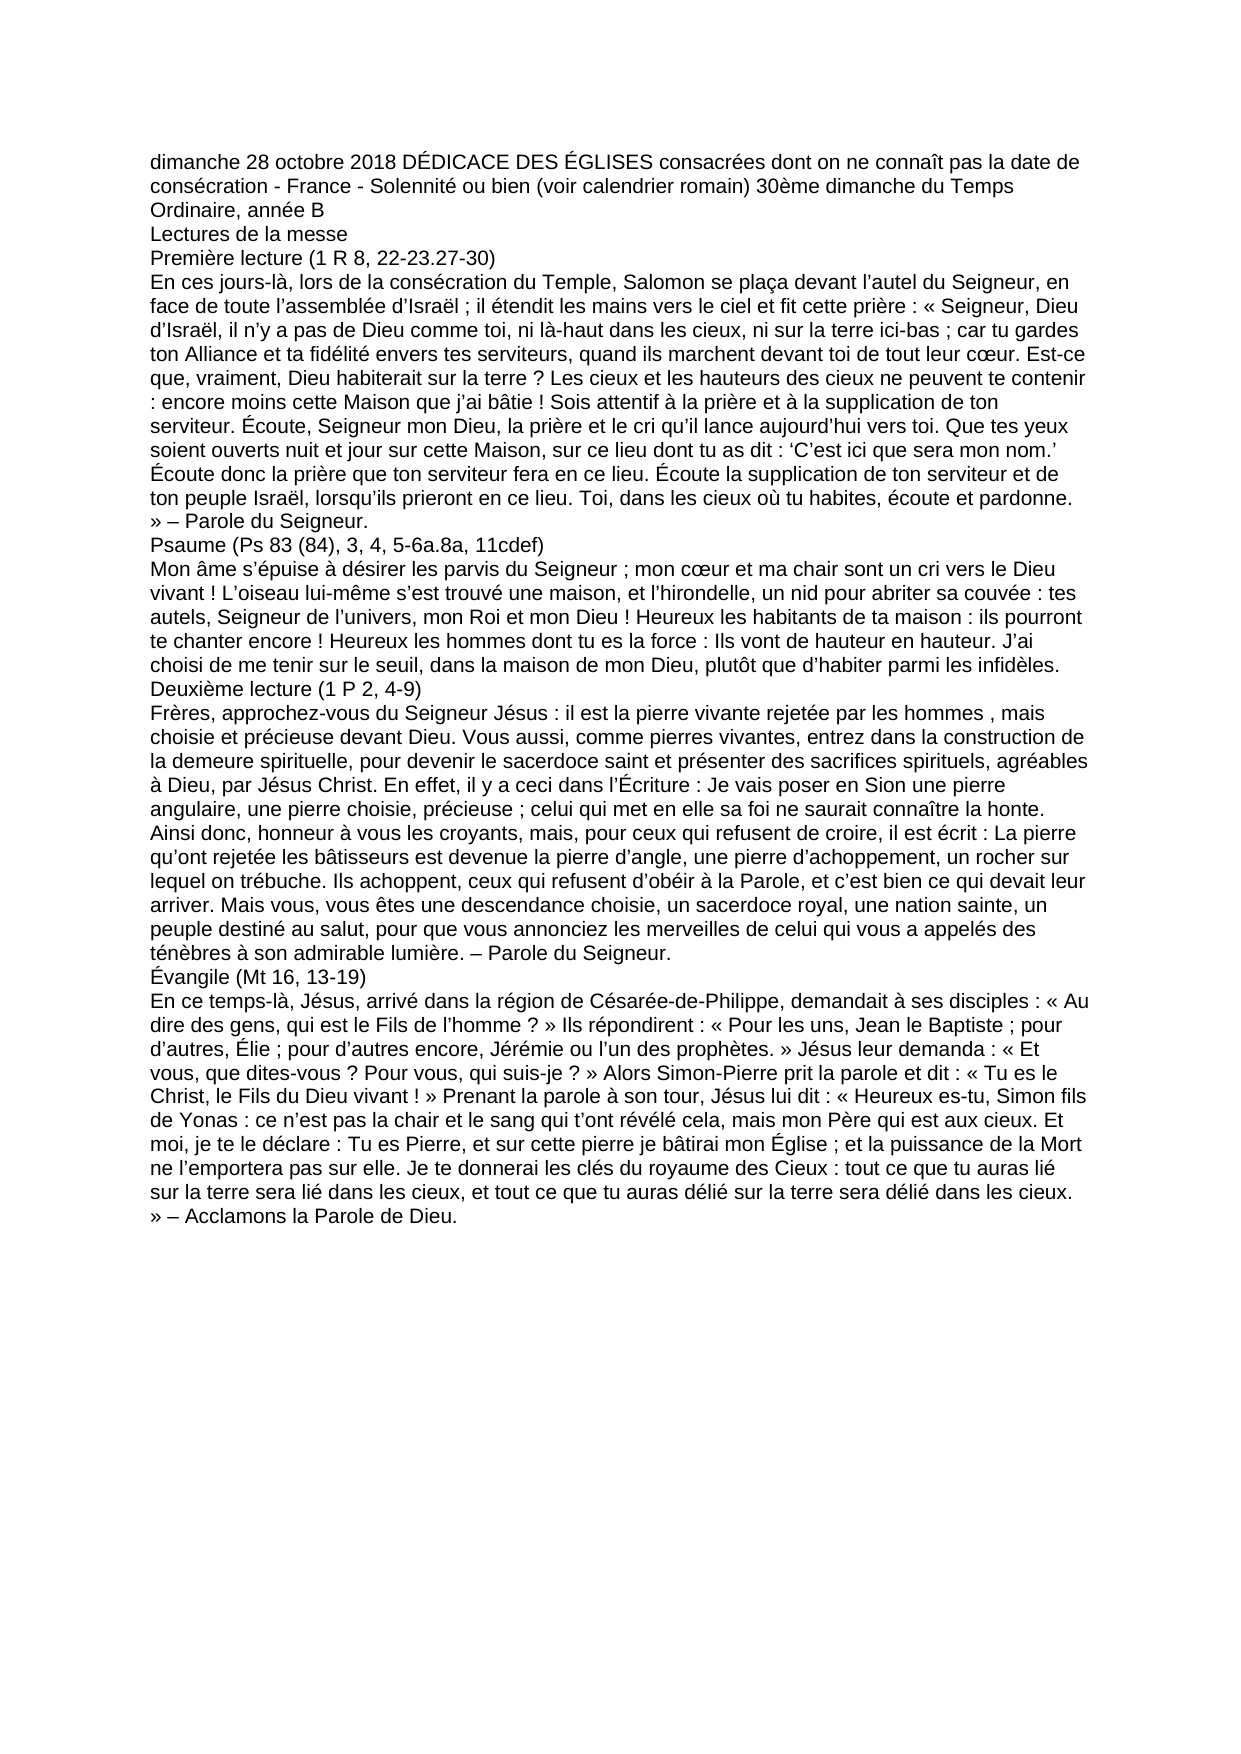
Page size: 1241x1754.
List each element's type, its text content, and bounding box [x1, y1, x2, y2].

text En ce temps-là, Jésus, arrivé dans la région de Césarée-de-Philippe, demandait à ses disciples : « Au dire des gens, qui est le Fils de l’homme ? » Ils répondirent : « Pour les uns, Jean le Baptiste ; pour d’autres, Élie ; pour d’autres encore, Jérémie ou l’un des prophètes. » Jésus leur demanda : « Et vous, que dites-vous ? Pour vous, qui suis-je ? » Alors Simon-Pierre prit la parole et dit : « Tu es le Christ, le Fils du Dieu vivant ! » Prenant la parole à son tour, Jésus lui dit : « Heureux es-tu, Simon fils de Yonas : ce n’est pas la chair et le sang qui t’ont révélé cela, mais mon Père qui est aux cieux. Et moi, je te le déclare : Tu es Pierre, et sur cette pierre je bâtirai mon Église ; et la puissance de la Mort ne l’emportera pas sur elle. Je te donnerai les clés du royaume des Cieux : tout ce que tu auras lié sur la terre sera lié dans les cieux, et tout ce que tu auras délié sur la terre sera délié dans les cieux. » – Acclamons la Parole de Dieu. [150, 988, 1090, 1228]
text En ces jours-là, lors de la consécration du Temple, Salomon se plaça devant l’autel du Seigneur, en face de toute l’assemblée d’Israël ; il étendit les mains vers le ciel et fit cette prière : « Seigneur, Dieu d’Israël, il n’y a pas de Dieu comme toi, ni là-haut dans les cieux, ni sur la terre ici-bas ; car tu gardes ton Alliance et ta fidélité envers tes serviteurs, quand ils marchent devant toi de tout leur cœur. Est-ce que, vraiment, Dieu habiterait sur la terre ? Les cieux et les hauteurs des cieux ne peuvent te contenir : encore moins cette Maison que j’ai bâtie ! Sois attentif à la prière et à la supplication de ton serviteur. Écoute, Seigneur mon Dieu, la prière et le cri qu’il lance aujourd’hui vers toi. Que tes yeux soient ouverts nuit et jour sur cette Maison, sur ce lieu dont tu as dit : ‘C’est ici que sera mon nom.’ Écoute donc la prière que ton serviteur fera en ce lieu. Écoute la supplication de ton serviteur et de ton peuple Israël, lorsqu’ils prieront en ce lieu. Toi, dans les cieux où tu habites, écoute et pardonne. » – Parole du Seigneur. [150, 270, 1090, 533]
text Frères, approchez-vous du Seigneur Jésus : il est la pierre vivante rejetée par les hommes , mais choisie et précieuse devant Dieu. Vous aussi, comme pierres vivantes, entrez dans la construction de la demeure spirituelle, pour devenir le sacerdoce saint et présenter des sacrifices spirituels, agréables à Dieu, par Jésus Christ. En effet, il y a ceci dans l’Écriture : Je vais poser en Sion une pierre angulaire, une pierre choisie, précieuse ; celui qui met en elle sa foi ne saurait connaître la honte. Ainsi donc, honneur à vous les croyants, mais, pour ceux qui refusent de croire, il est écrit : La pierre qu’ont rejetée les bâtisseurs est devenue la pierre d’angle, une pierre d’achoppement, un rocher sur lequel on trébuche. Ils achoppent, ceux qui refusent d’obéir à la Parole, et c’est bien ce qui devait leur arriver. Mais vous, vous êtes une descendance choisie, un sacerdoce royal, une nation sainte, un peuple destiné au salut, pour que vous annonciez les merveilles de celui qui vous a appelés des ténèbres à son admirable lumière. – Parole du Seigneur. [150, 701, 1090, 964]
text Mon âme s’épuise à désirer les parvis du Seigneur ; mon cœur et ma chair sont un cri vers le Dieu vivant ! L’oiseau lui-même s’est trouvé une maison, et l’hirondelle, un nid pour abriter sa couvée : tes autels, Seigneur de l’univers, mon Roi et mon Dieu ! Heureux les habitants de ta maison : ils pourront te chanter encore ! Heureux les hommes dont tu es la force : Ils vont de hauteur en hauteur. J’ai choisi de me tenir sur le seuil, dans la maison de mon Dieu, plutôt que d’habiter parmi les infidèles. [150, 557, 1090, 677]
